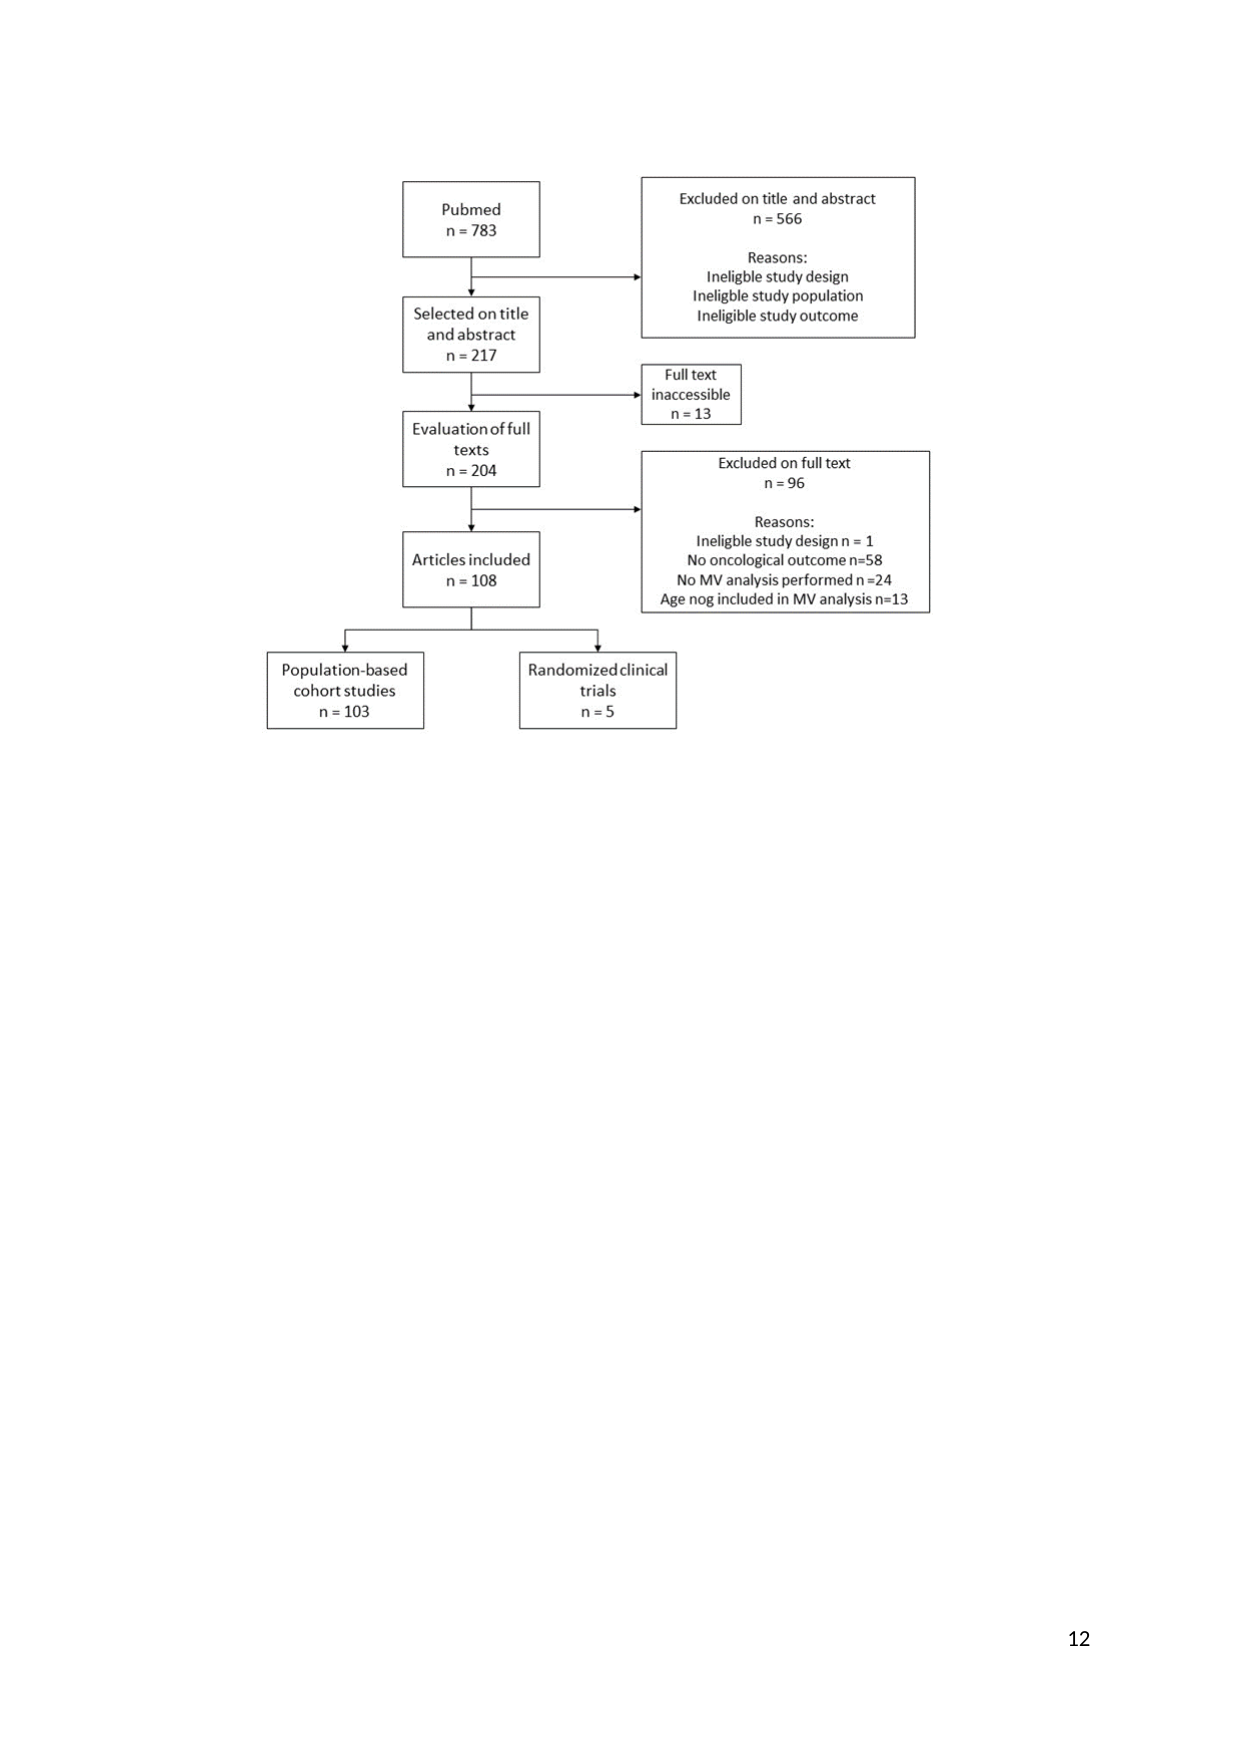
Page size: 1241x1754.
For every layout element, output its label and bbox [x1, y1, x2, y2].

picture [234, 152, 966, 771]
